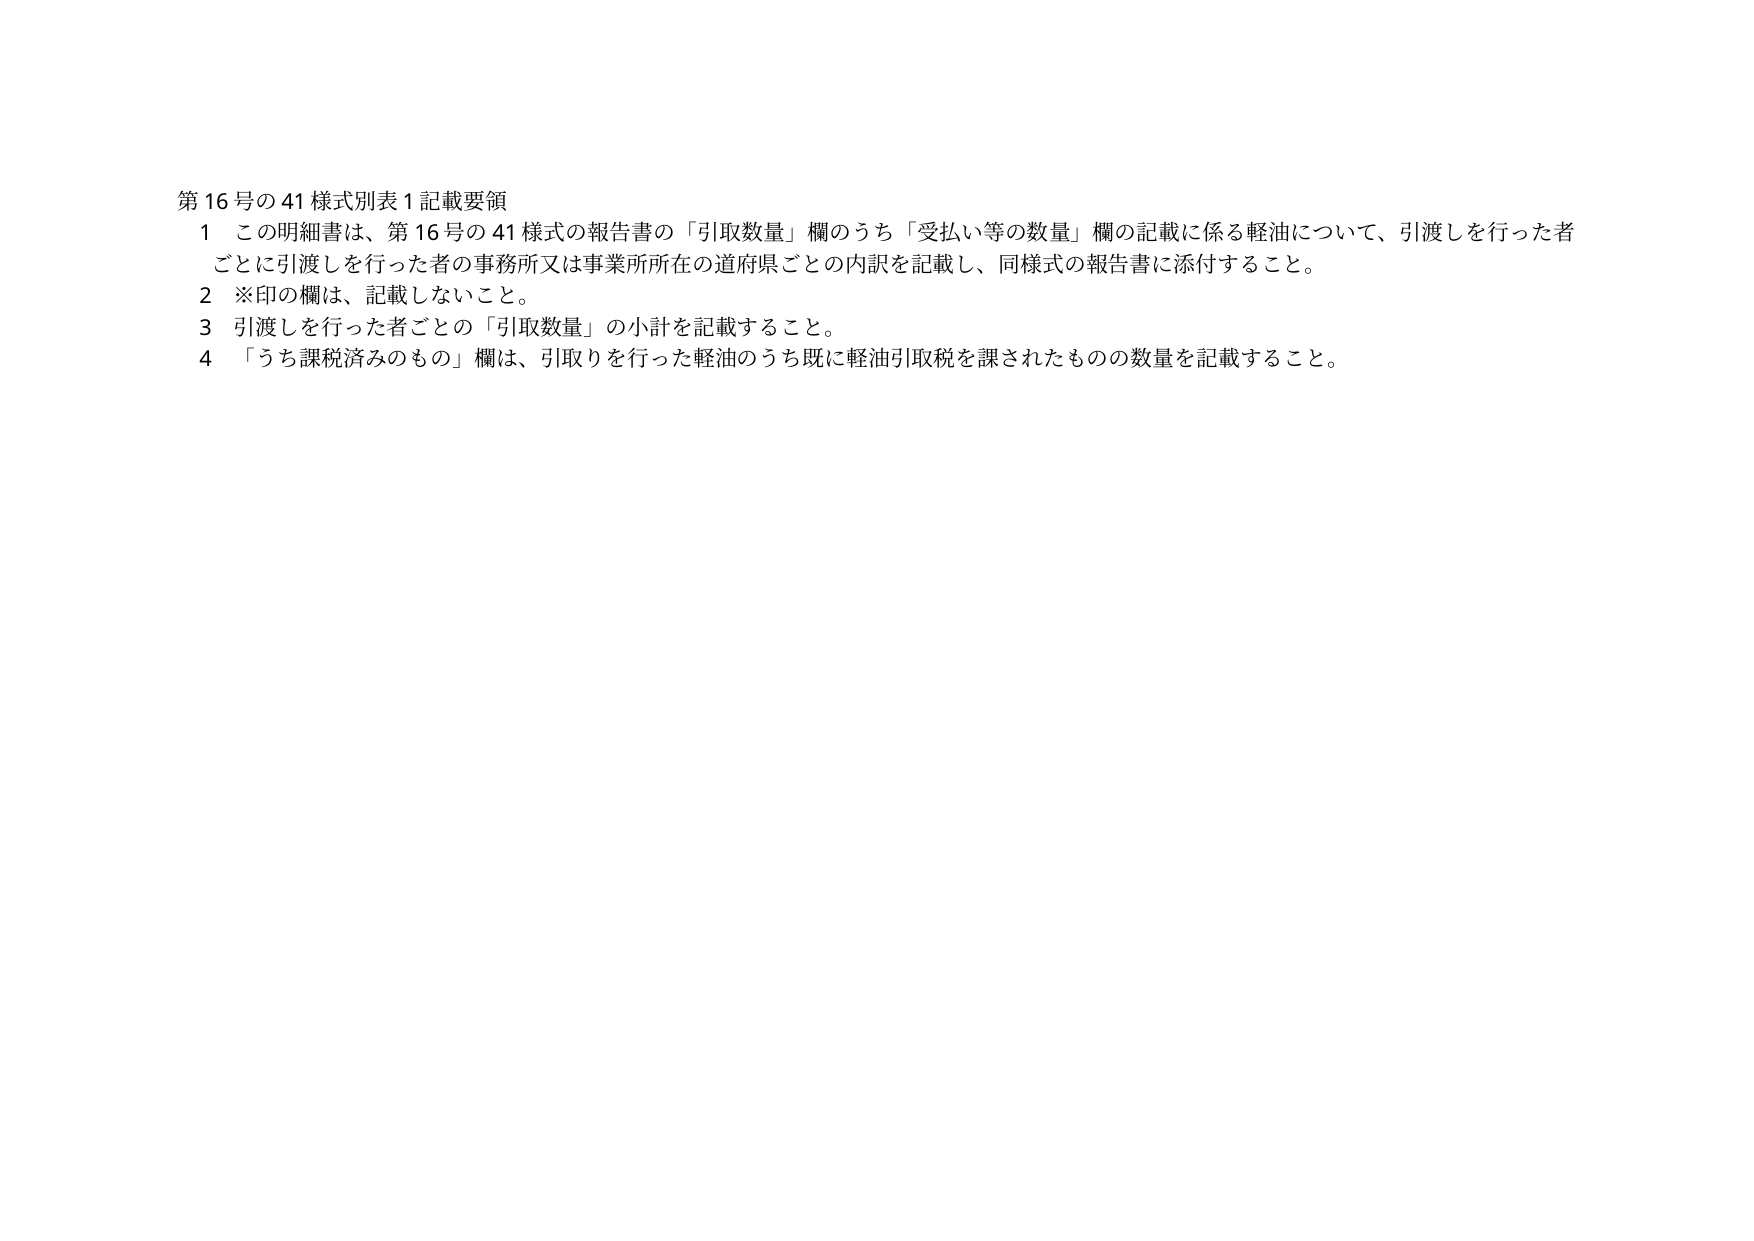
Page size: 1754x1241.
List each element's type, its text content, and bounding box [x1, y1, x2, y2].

text 4 「うち課税済みのもの」欄は、引取りを行った軽油のうち既に軽油引取税を課されたものの数量を記載すること。 [177, 342, 1577, 373]
text 3 引渡しを行った者ごとの「引取数量」の小計を記載すること。 [177, 310, 1577, 342]
text 2 ※印の欄は、記載しないこと。 [177, 278, 1577, 310]
text 1 この明細書は、第16号の41様式の報告書の「引取数量」欄のうち「受払い等の数量」欄の記載に係る軽油について、引渡しを行った者ごとに引渡しを行った者の事務所又は事業所所在の道府県ごとの内訳を記載し、同様式の報告書に添付すること。 [177, 215, 1577, 278]
text 第16号の41様式別表1記載要領 [177, 184, 1577, 215]
